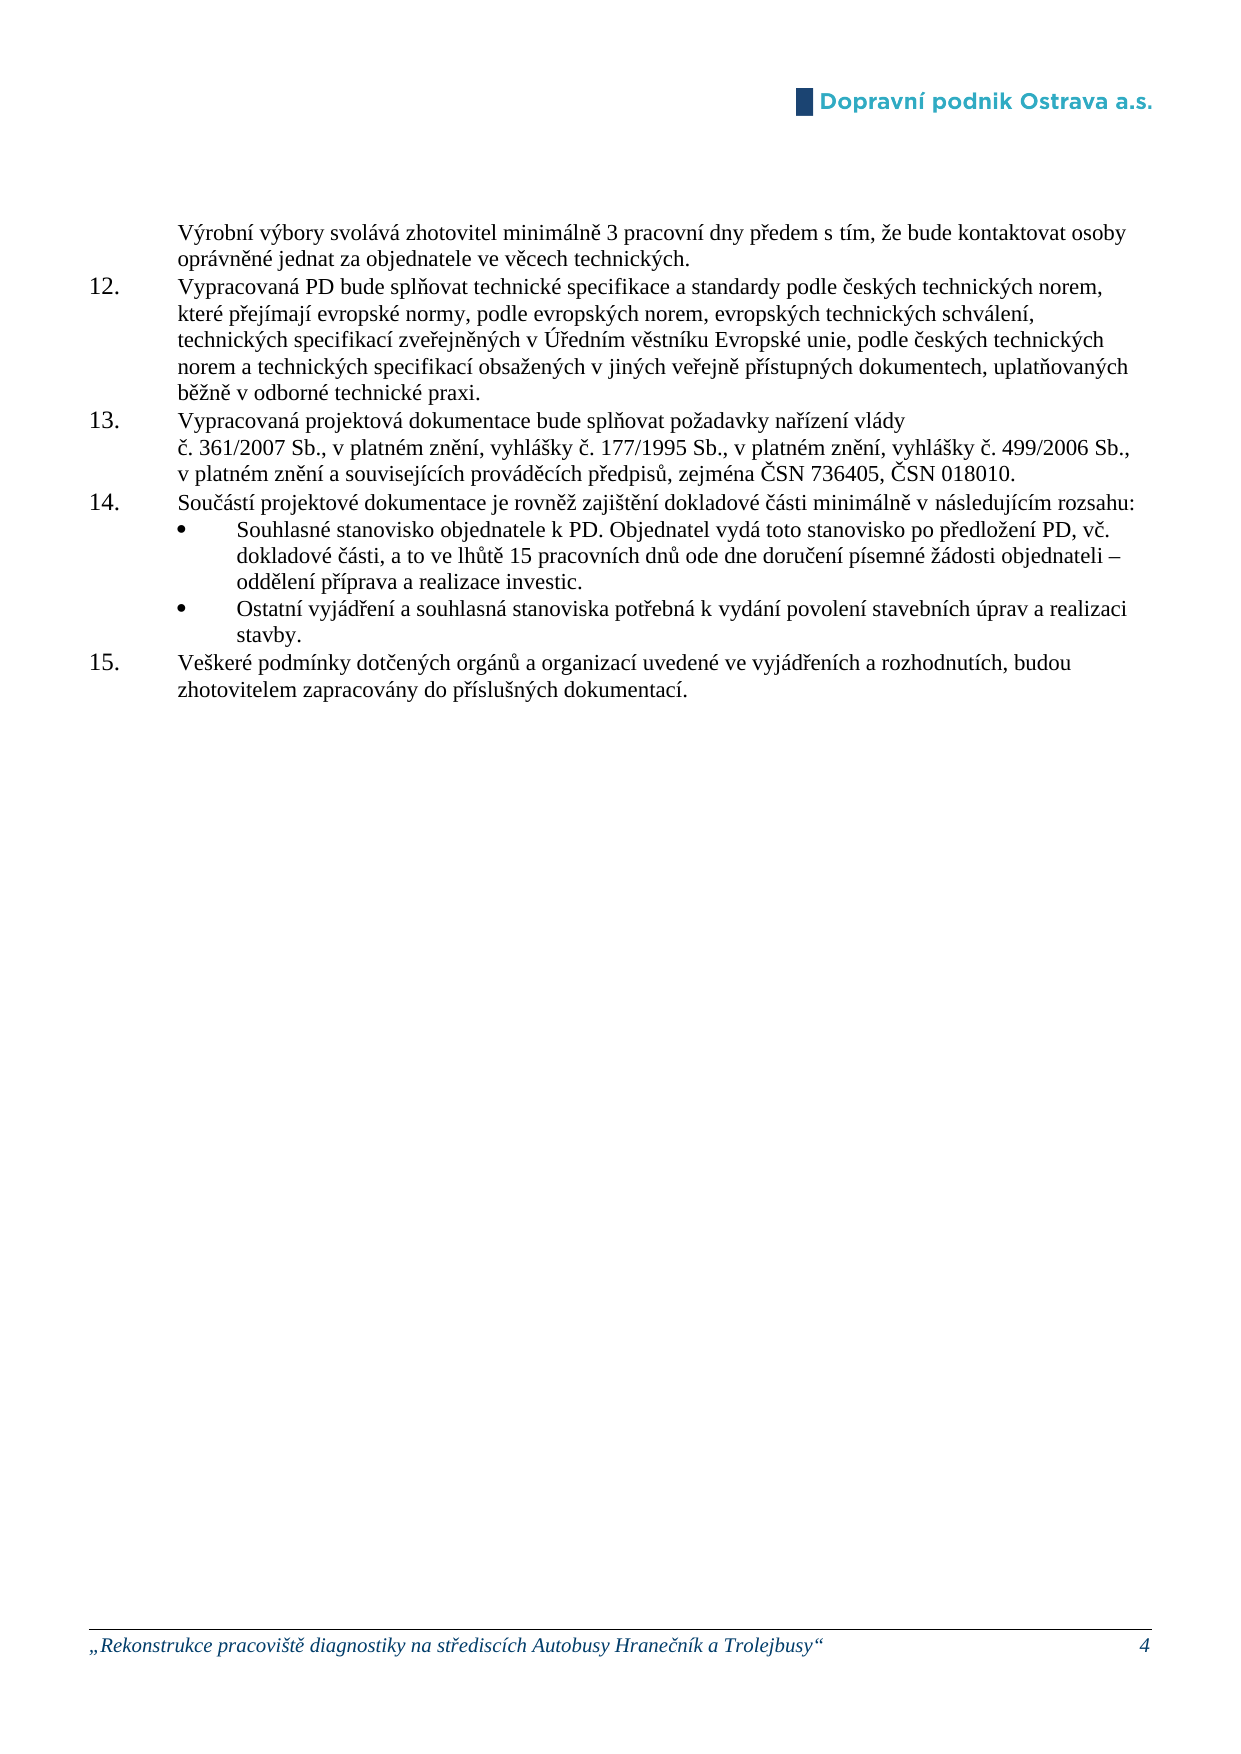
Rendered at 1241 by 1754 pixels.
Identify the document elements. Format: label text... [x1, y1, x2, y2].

list Veškeré podmínky dotčených orgánů a organizací uvedené ve vyjádřeních a rozhodnutích, budou zhotovitelem zapracovány do příslušných dokumentací. [89, 647, 1149, 702]
list Vypracovaná PD bude splňovat technické specifikace a standardy podle českých technických norem, které přejímají evropské normy, podle evropských norem, evropských technických schválení, technických specifikací zveřejněných v Úředním věstníku Evropské unie, podle českých technických norem a technických specifikací obsažených v jiných veřejně přístupných dokumentech, uplatňovaných běžně v odborné technické praxi. [89, 271, 1149, 405]
list Souhlasné stanovisko objednatele k PD. Objednatel vydá toto stanovisko po předložení PD, vč. dokladové části, a to ve lhůtě 15 pracovních dnů ode dne doručení písemné žádosti objednateli – oddělení příprava a realizace investic. [177, 516, 1152, 595]
picture [796, 88, 1152, 116]
text Výrobní výbory svolává zhotovitel minimálně 3 pracovní dny předem s tím, že bude kontaktovat osoby oprávněné jednat za objednatele ve věcech technických. [177, 218, 1152, 271]
list Vypracovaná projektová dokumentace bude splňovat požadavky nařízení vlády č. 361/2007 Sb., v platném znění, vyhlášky č. 177/1995 Sb., v platném znění, vyhlášky č. 499/2006 Sb., v platném znění a souvisejících prováděcích předpisů, zejména ČSN 736405, ČSN 018010. [89, 405, 1149, 487]
list Součástí projektové dokumentace je rovněž zajištění dokladové části minimálně v následujícím rozsahu: [89, 487, 1149, 516]
list Ostatní vyjádření a souhlasná stanoviska potřebná k vydání povolení stavebních úprav a realizaci stavby. [177, 595, 1152, 647]
